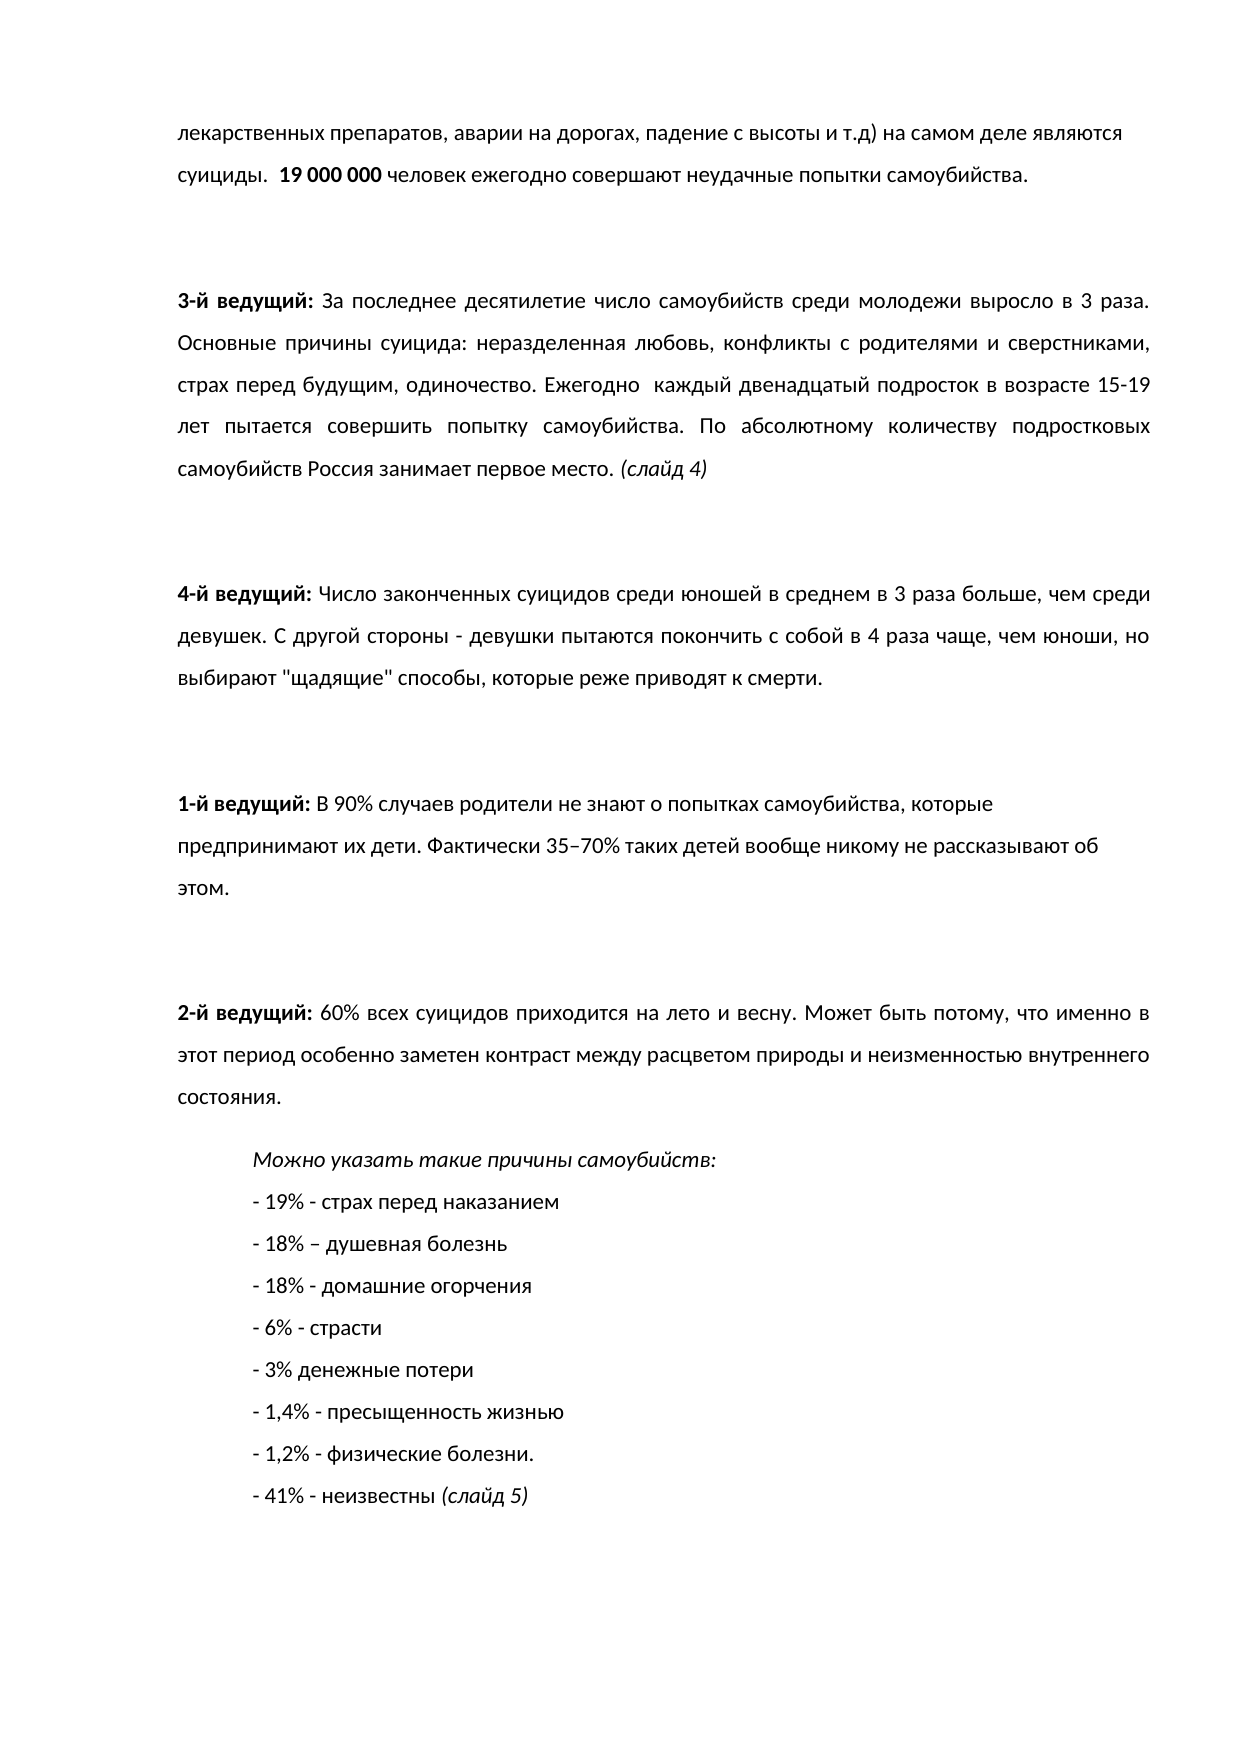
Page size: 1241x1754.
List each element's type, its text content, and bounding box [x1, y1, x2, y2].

text - 1,4% - пресыщенность жизнью [177, 1397, 1152, 1425]
text 4-й ведущий: Число законченных суицидов среди юношей в среднем в 3 раза больше, чем среди девушек. С другой стороны - девушки пытаются покончить с собой в 4 раза чаще, чем юноши, но выбирают "щадящие" способы, которые реже приводят к смерти. [177, 579, 1152, 691]
text - 18% – душевная болезнь [177, 1229, 1152, 1257]
text - 6% - страсти [177, 1313, 1152, 1341]
text - 1,2% - физические болезни. [177, 1439, 1152, 1467]
text 3-й ведущий: За последнее десятилетие число самоубийств среди молодежи выросло в 3 раза. Основные причины суицида: неразделенная любовь, конфликты с родителями и сверстниками, страх перед будущим, одиночество. Ежегодно каждый двенадцатый подросток в возрасте 15-19 лет пытается совершить попытку самоубийства. По абсолютному количеству подростковых самоубийств Россия занимает первое место. (слайд 4) [177, 286, 1152, 482]
text - 19% - страх перед наказанием [177, 1187, 1152, 1215]
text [177, 118, 1152, 188]
text 1-й ведущий: В 90% случаев родители не знают о попытках самоубийства, которые предпринимают их дети. Фактически 35–70% таких детей вообще никому не рассказывают об этом. [177, 789, 1152, 901]
text - 41% - неизвестны (слайд 5) [177, 1481, 1152, 1509]
text - 3% денежные потери [177, 1355, 1152, 1383]
text 2-й ведущий: 60% всех суицидов приходится на лето и весну. Может быть потому, что именно в этот период особенно заметен контраст между расцветом природы и неизменностью внутреннего состояния. [177, 998, 1152, 1110]
text Можно указать такие причины самоубийств: [177, 1145, 1152, 1173]
text - 18% - домашние огорчения [177, 1271, 1152, 1299]
